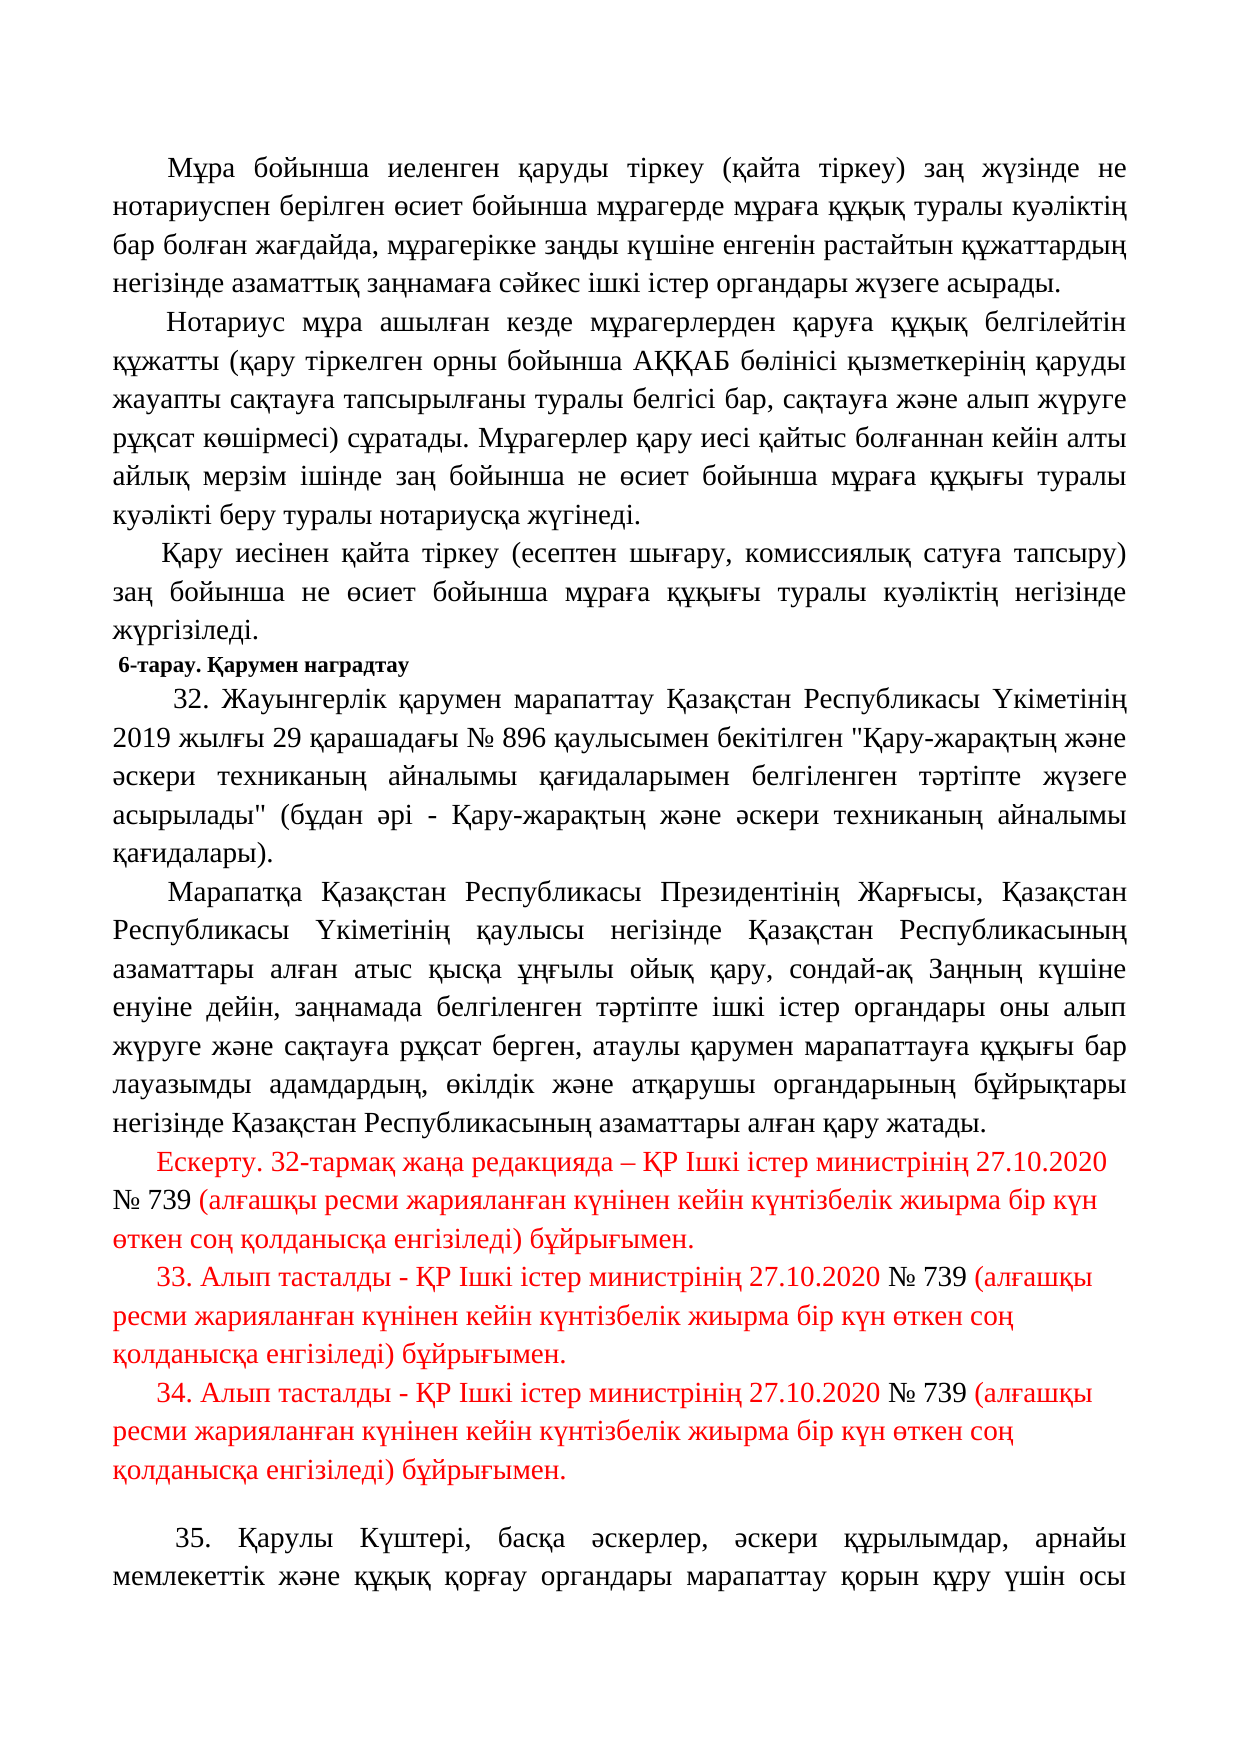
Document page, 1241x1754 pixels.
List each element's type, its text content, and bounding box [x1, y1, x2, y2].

text 32. Жауынгерлік қарумен марапаттау Қазақстан Республикасы Үкіметінің 2019 жылғы 29 қарашадағы № 896 қаулысымен бекітілген "Қару-жарақтың және әскери техниканың айналымы қағидаларымен белгіленген тәртіпте жүзеге асырылады" (бұдан әрі - Қару-жарақтың және әскери техниканың айналымы қағидалары). [112, 681, 1128, 869]
text Қару иесінен қайта тіркеу (есептен шығару, комиссиялық сатуға тапсыру) заң бойынша не өсиет бойынша мұраға құқығы туралы куәлiктің негізінде жүргізіледі. [112, 535, 1128, 646]
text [112, 1520, 1128, 1592]
text Марапатқа Қазақстан Республикасы Президентінің Жарғысы, Қазақстан Республикасы Үкіметінің қаулысы негізінде Қазақстан Республикасының азаматтары алған атыс қысқа ұңғылы ойық қару, сондай-ақ Заңның күшіне енуіне дейін, заңнамада белгіленген тәртіпте ішкі істер органдары оны алып жүруге және сақтауға рұқсат берген, атаулы қарумен марапаттауға құқығы бар лауазымды адамдардың, өкілдік және атқарушы органдарының бұйрықтары негізінде Қазақстан Республикасының азаматтары алған қару жатады. [112, 874, 1128, 1139]
text Мұра бойынша иеленген қаруды тіркеу (қайта тіркеу) заң жүзінде не нотариуспен берілген өсиет бойынша мұрагерде мұраға құқық туралы куәлiктің бар болған жағдайда, мұрагерікке заңды күшіне енгенін растайтын құжаттардың негізінде азаматтық заңнамаға сәйкес ішкі істер органдары жүзеге асырады. [112, 150, 1128, 299]
text Ескерту. 32-тармақ жаңа редакцияда – ҚР Ішкі істер министрінің 27.10.2020 № 739 (алғашқы ресми жарияланған күнінен кейін күнтізбелік жиырма бір күн өткен соң қолданысқа енгізіледі) бұйрығымен. 33. Алып тасталды - ҚР Ішкі істер министрінің 27.10.2020 № 739 (алғашқы ресми жарияланған күнінен кейін күнтізбелік жиырма бір күн өткен соң қолданысқа енгізіледі) бұйрығымен. 34. Алып тасталды - ҚР Ішкі істер министрінің 27.10.2020 № 739 (алғашқы ресми жарияланған күнінен кейін күнтізбелік жиырма бір күн өткен соң қолданысқа енгізіледі) бұйрығымен. [112, 1144, 1128, 1516]
text Нотариус мұра ашылған кезде мұрагерлерден қаруға құқық белгілейтін құжатты (қару тіркелген орны бойынша АҚҚАБ бөлінісі қызметкерінің қаруды жауапты сақтауға тапсырылғаны туралы белгісі бар, сақтауға және алып жүруге рұқсат көшірмесі) сұратады. Мұрагерлер қару иесі қайтыс болғаннан кейін алты айлық мерзім ішінде заң бойынша не өсиет бойынша мұраға құқығы туралы куәлiкті беру туралы нотариусқа жүгінеді. [112, 304, 1128, 530]
text 6-тарау. Қарумен наградтау [112, 651, 1128, 677]
